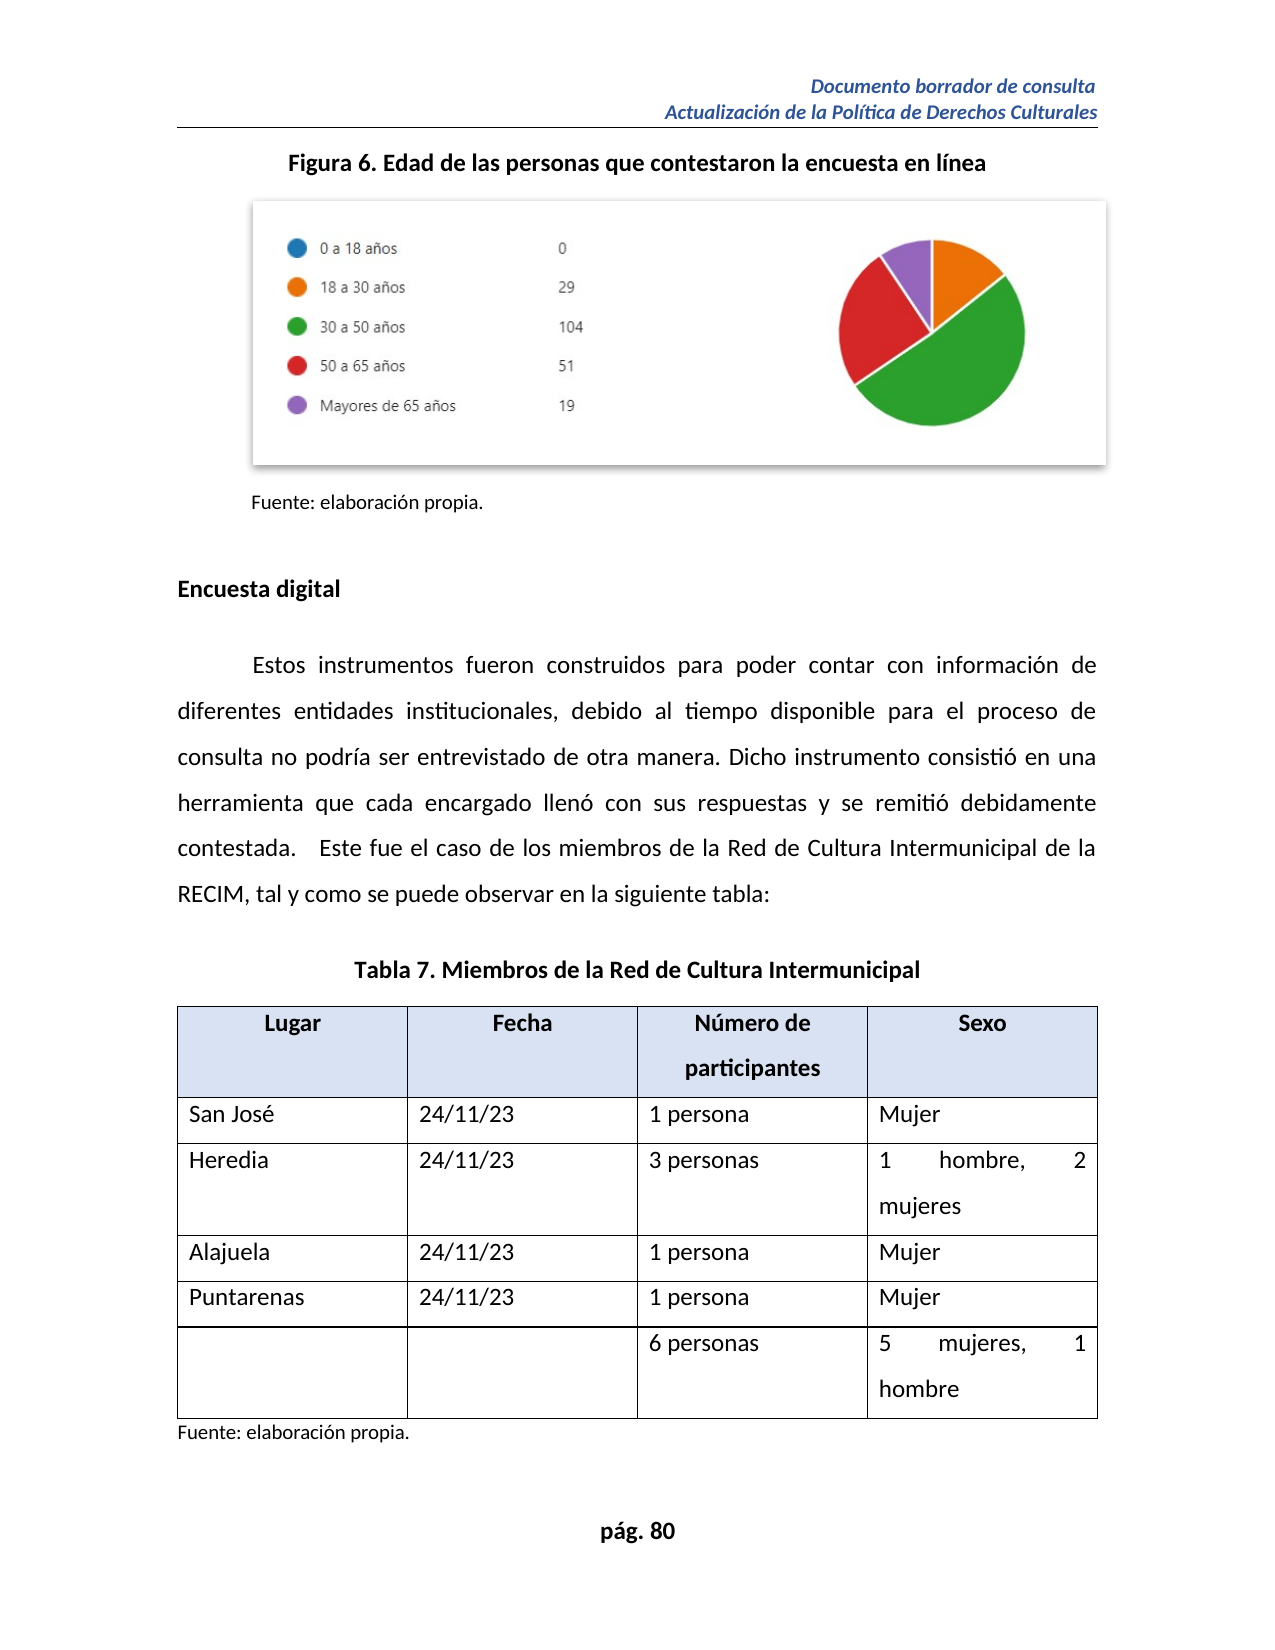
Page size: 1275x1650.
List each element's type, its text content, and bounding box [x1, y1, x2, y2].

table_cell 6 personas [638, 1328, 867, 1418]
table_cell 1 persona [638, 1282, 867, 1326]
table_cell 1 persona [638, 1098, 867, 1143]
table_cell 5 mujeres, 1 hombre [868, 1328, 1097, 1418]
table_cell Heredia [178, 1144, 407, 1235]
table_header Número de participantes [638, 1007, 867, 1097]
table_cell [178, 1328, 407, 1418]
table_cell 1 persona [638, 1236, 867, 1281]
table_cell 24/11/23 [408, 1236, 637, 1281]
text Tabla 7. Miembros de la Red de Cultura Intermunicipal [177, 954, 1098, 985]
table_cell 1 hombre, 2 mujeres [868, 1144, 1097, 1235]
table_cell Mujer [868, 1282, 1097, 1326]
table_cell 24/11/23 [408, 1282, 637, 1326]
text Fuente: elaboración propia. [177, 1419, 1098, 1444]
table_cell Puntarenas [178, 1282, 407, 1326]
table_cell [408, 1328, 637, 1418]
text Figura 6. Edad de las personas que contestaron la encuesta en línea [177, 148, 1098, 178]
table_cell Mujer [868, 1098, 1097, 1143]
table_header Fecha [408, 1007, 637, 1097]
table_cell 24/11/23 [408, 1144, 637, 1235]
text Estos instrumentos fueron construidos para poder contar con información de diferentes entidades institucionales, debido al tiempo disponible para el proceso de consulta no podría ser entrevistado de otra manera. Dicho instrumento consistió en una herramienta que cada encargado llenó con sus respuestas y se remitió debidamente contestada. Este fue el caso de los miembros de la Red de Cultura Intermunicipal de la RECIM, tal y como se puede observar en la siguiente tabla: [177, 649, 1098, 909]
table_cell San José [178, 1098, 407, 1143]
table_cell Alajuela [178, 1236, 407, 1281]
table_cell Mujer [868, 1236, 1097, 1281]
text Fuente: elaboración propia. [177, 489, 1098, 515]
picture [268, 216, 1091, 451]
table_cell 24/11/23 [408, 1098, 637, 1143]
table_header Lugar [178, 1007, 407, 1097]
table_cell 3 personas [638, 1144, 867, 1235]
table_header Sexo [868, 1007, 1097, 1097]
text Encuesta digital [177, 573, 1098, 604]
